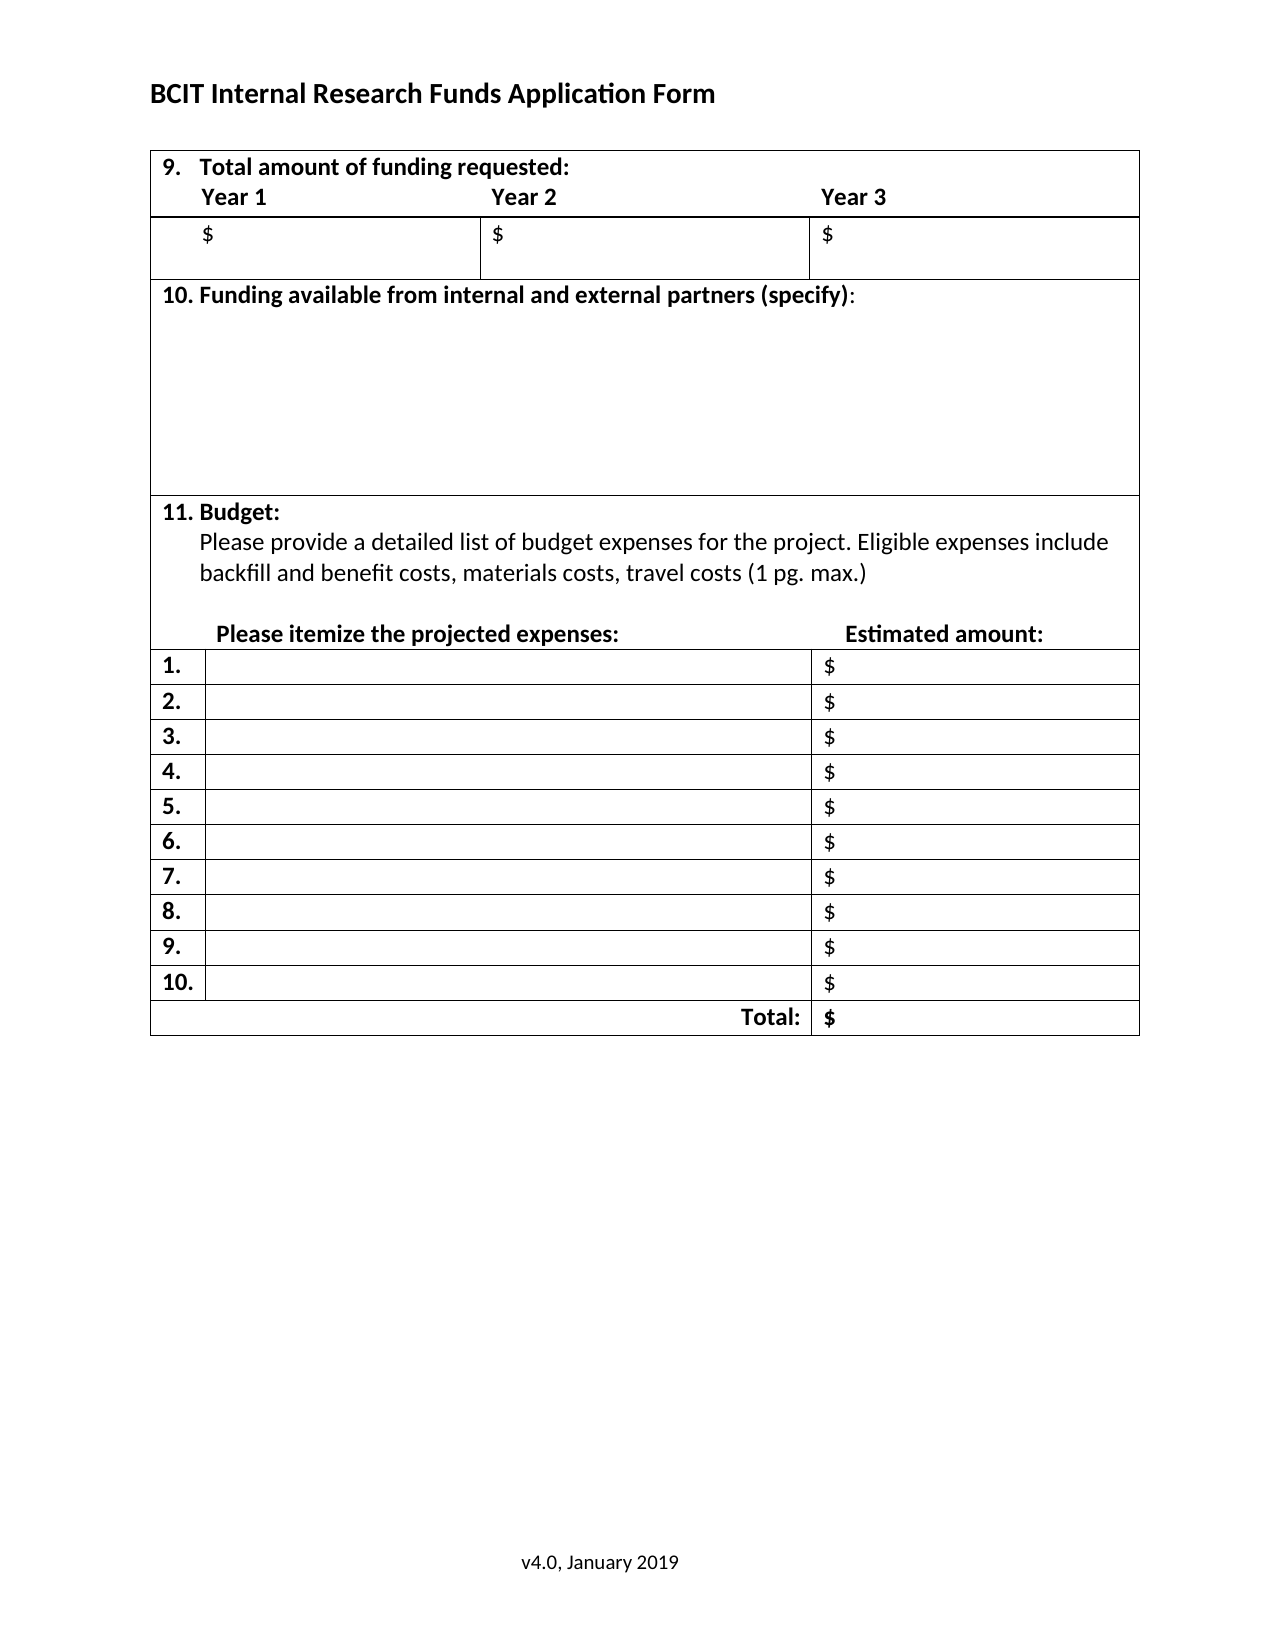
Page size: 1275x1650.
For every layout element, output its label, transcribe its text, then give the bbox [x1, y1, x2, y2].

table_cell $ [812, 825, 1139, 859]
table_cell [206, 931, 811, 964]
table_cell $ [810, 218, 1139, 278]
table_cell Total: [151, 1001, 811, 1035]
table_cell 9. [151, 931, 205, 964]
table_cell $ [812, 1001, 1139, 1035]
table_cell [206, 790, 811, 824]
table_cell 2. [151, 685, 205, 719]
table_cell Year 2 [480, 182, 810, 216]
table_cell Funding available from internal and external partners (specify): [151, 280, 1139, 495]
table_cell [206, 895, 811, 929]
table_cell [206, 860, 811, 894]
table_cell $ [151, 218, 480, 278]
table_cell 1. [151, 650, 205, 684]
table_cell [206, 966, 811, 1000]
table_cell [206, 825, 811, 859]
table_cell 6. [151, 825, 205, 859]
table_cell 10. [151, 966, 205, 1000]
table_cell $ [812, 650, 1139, 684]
table_cell $ [812, 720, 1139, 754]
table_cell [206, 650, 811, 684]
table_cell $ [812, 966, 1139, 1000]
table_cell 3. [151, 720, 205, 754]
table_cell $ [812, 685, 1139, 719]
table_cell 4. [151, 755, 205, 789]
table_cell $ [812, 755, 1139, 789]
table_cell 8. [151, 895, 205, 929]
table_cell [206, 720, 811, 754]
table_cell $ [812, 931, 1139, 964]
table_cell [206, 755, 811, 789]
table_cell $ [481, 218, 809, 278]
table_cell $ [812, 860, 1139, 894]
table_cell Year 1 [151, 182, 480, 216]
table_cell Year 3 [810, 182, 1139, 216]
table_cell 5. [151, 790, 205, 824]
table_cell $ [812, 895, 1139, 929]
table_cell 7. [151, 860, 205, 894]
table_cell [206, 685, 811, 719]
table_cell Total amount of funding requested: [151, 151, 1139, 182]
table_cell $ [812, 790, 1139, 824]
table_cell Budget: Please provide a detailed list of budget expenses for the project. Eligible expenses include backfill and benefit costs, materials costs, travel costs (1 pg. max.) Please itemize the projected expenses: Estimated amount: [151, 496, 1139, 648]
